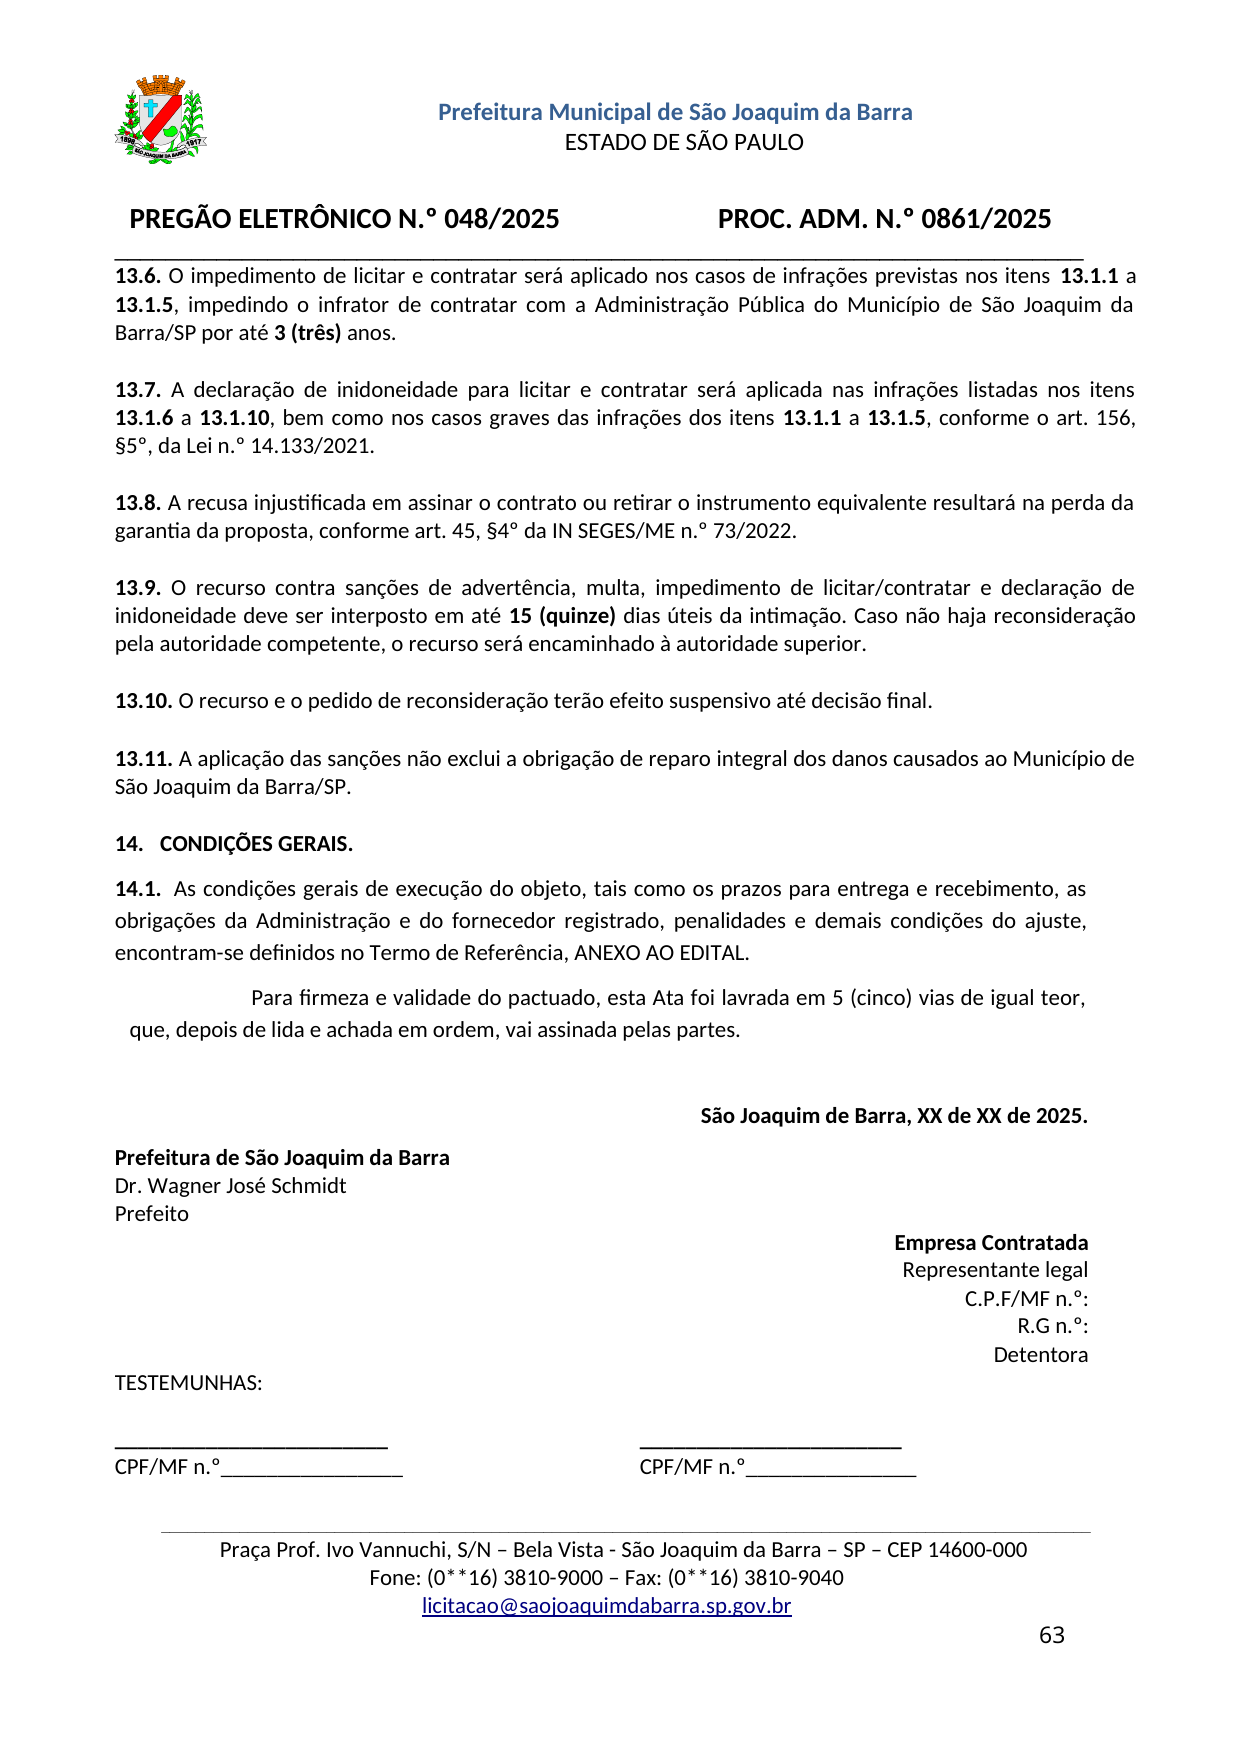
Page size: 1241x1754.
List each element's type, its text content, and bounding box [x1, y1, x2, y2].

text Dr. Wagner José Schmidt [114, 1172, 1137, 1199]
list As condições gerais de execução do objeto, tais como os prazos para entrega e recebimento, as obrigações da Administração e do fornecedor registrado, penalidades e demais condições do ajuste, encontram-se definidos no Termo de Referência, ANEXO AO EDITAL. [114, 874, 1089, 966]
text CPF/MF n.º________________ CPF/MF n.º_______________ [114, 1452, 1137, 1480]
text 13.6. O impedimento de licitar e contratar será aplicado nos casos de infrações previstas nos itens 13.1.1 a 13.1.5, impedindo o infrator de contratar com a Administração Pública do Município de São Joaquim da Barra/SP por até 3 (três) anos. [114, 262, 1137, 346]
text Prefeitura de São Joaquim da Barra [114, 1143, 1137, 1172]
text São Joaquim de Barra, XX de XX de 2025. [114, 1102, 1089, 1129]
text Prefeito [114, 1199, 1137, 1228]
text 13.7. A declaração de inidoneidade para licitar e contratar será aplicada nas infrações listadas nos itens 13.1.6 a 13.1.10, bem como nos casos graves das infrações dos itens 13.1.1 a 13.1.5, conforme o art. 156, §5º, da Lei n.º 14.133/2021. [114, 375, 1137, 459]
text 13.8. A recusa injustificada em assinar o contrato ou retirar o instrumento equivalente resultará na perda da garantia da proposta, conforme art. 45, §4º da IN SEGES/ME n.º 73/2022. [114, 488, 1137, 544]
text R.G n.º: [114, 1312, 1089, 1340]
text C.P.F/MF n.º: [114, 1284, 1089, 1312]
text Empresa Contratada [114, 1228, 1089, 1256]
text Para firmeza e validade do pactuado, esta Ata foi lavrada em 5 (cinco) vias de igual teor, que, depois de lida e achada em ordem, vai assinada pelas partes. [129, 983, 1089, 1043]
subtitle ________________________ _______________________ [114, 1424, 1137, 1452]
subtitle Representante legal [114, 1256, 1089, 1284]
text TESTEMUNHAS: [114, 1368, 1137, 1396]
text 13.10. O recurso e o pedido de reconsideração terão efeito suspensivo até decisão final. [114, 687, 1137, 714]
list CONDIÇÕES GERAIS. [114, 829, 1089, 857]
text Detentora [114, 1340, 1089, 1368]
text 13.11. A aplicação das sanções não exclui a obrigação de reparo integral dos danos causados ao Município de São Joaquim da Barra/SP. [114, 744, 1137, 800]
text 13.9. O recurso contra sanções de advertência, multa, impedimento de licitar/contratar e declaração de inidoneidade deve ser interposto em até 15 (quinze) dias úteis da intimação. Caso não haja reconsideração pela autoridade competente, o recurso será encaminhado à autoridade superior. [114, 573, 1137, 657]
